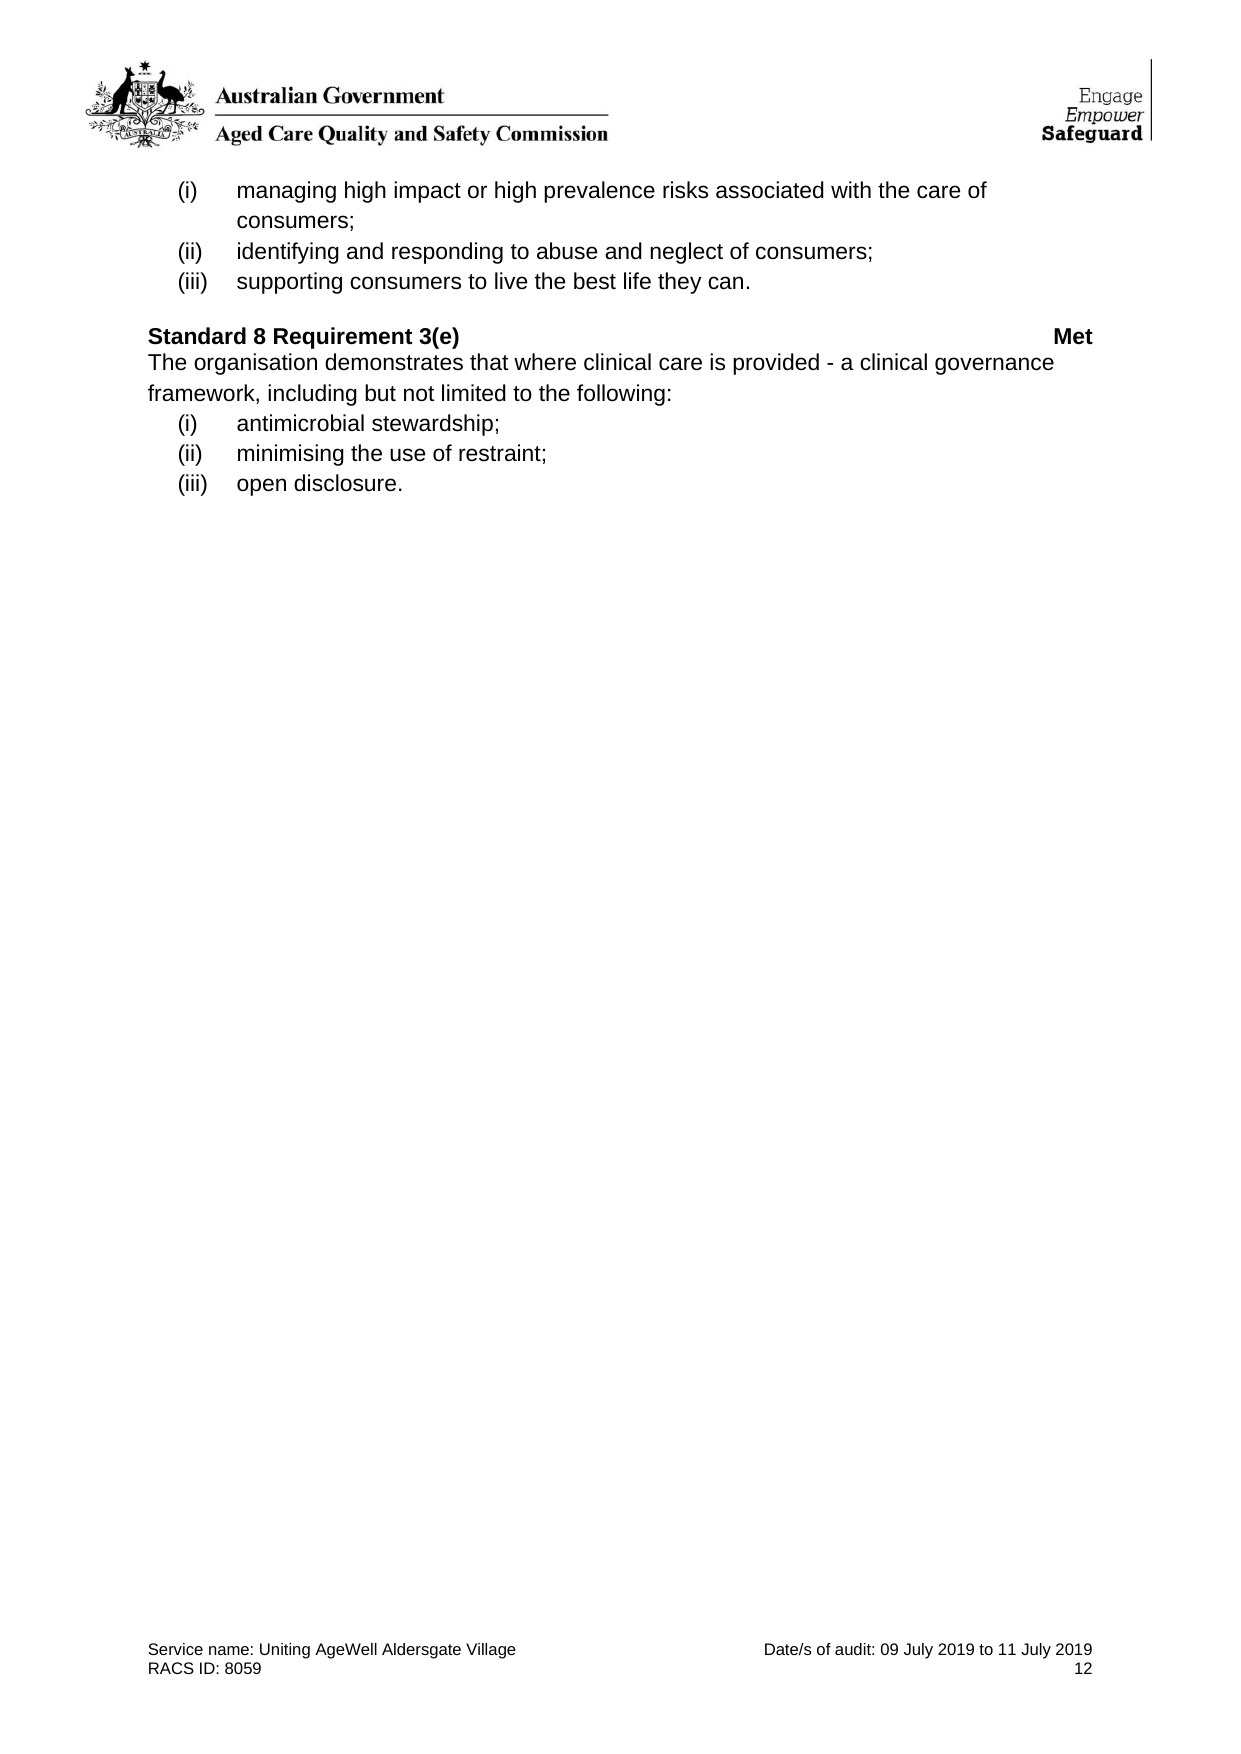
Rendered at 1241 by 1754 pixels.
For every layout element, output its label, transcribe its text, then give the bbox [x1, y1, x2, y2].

list managing high impact or high prevalence risks associated with the care of consumers; [177, 177, 1092, 234]
list antimicrobial stewardship; [177, 410, 1092, 436]
picture [0, 0, 1240, 169]
list open disclosure. [177, 470, 1092, 497]
list identifying and responding to abuse and neglect of consumers; [177, 238, 1092, 264]
subtitle Standard 8 Requirement 3(e) Met [148, 323, 1092, 349]
list minimising the use of restraint; [177, 440, 1092, 466]
text The organisation demonstrates that where clinical care is provided - a clinical governance framework, including but not limited to the following: [148, 349, 1092, 406]
list supporting consumers to live the best life they can. [177, 268, 1092, 294]
